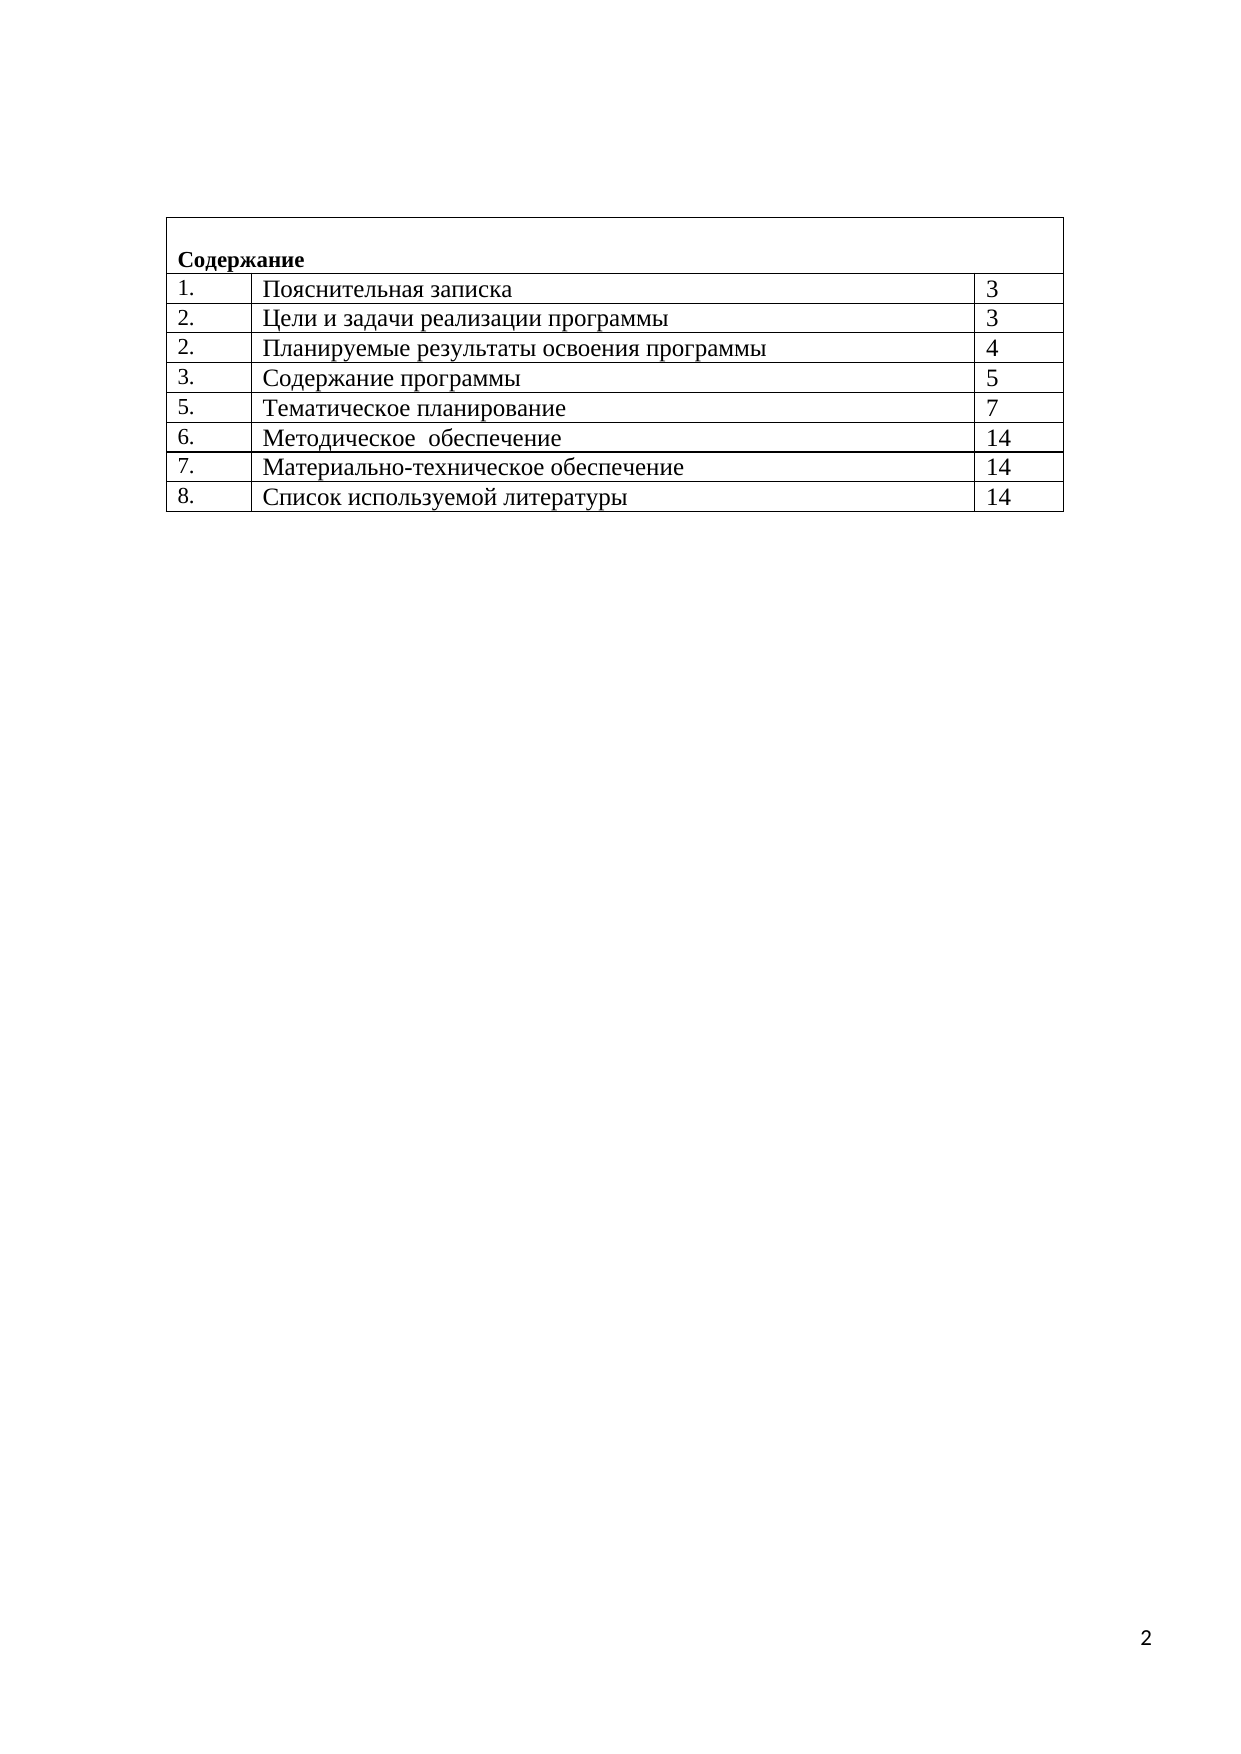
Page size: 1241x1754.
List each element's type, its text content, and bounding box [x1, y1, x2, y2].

table_cell 1. [167, 274, 251, 302]
table_cell Цели и задачи реализации программы [252, 304, 974, 332]
table_cell Планируемые результаты освоения программы [252, 333, 974, 362]
table_cell 14 [975, 453, 1063, 481]
table_cell 7. [167, 453, 251, 481]
table_cell 14 [975, 482, 1063, 511]
table_cell 2. [167, 333, 251, 362]
table_cell 8. [167, 482, 251, 511]
table_cell 7 [975, 393, 1063, 422]
table_cell Пояснительная записка [252, 274, 974, 302]
table_cell Методическое обеспечение [252, 423, 974, 451]
table_cell Список используемой литературы [252, 482, 974, 511]
table_cell 4 [975, 333, 1063, 362]
table_cell 6. [167, 423, 251, 451]
table_cell Тематическое планирование [252, 393, 974, 422]
table_cell 3 [975, 274, 1063, 302]
table_cell 5. [167, 393, 251, 422]
table_cell 3. [167, 363, 251, 392]
table_cell 5 [975, 363, 1063, 392]
table_cell Материально-техническое обеспечение [252, 453, 974, 481]
table_cell Содержание программы [252, 363, 974, 392]
table_cell 3 [975, 304, 1063, 332]
table_cell 2. [167, 304, 251, 332]
table_header Содержание [167, 218, 1063, 273]
table_cell 14 [975, 423, 1063, 451]
